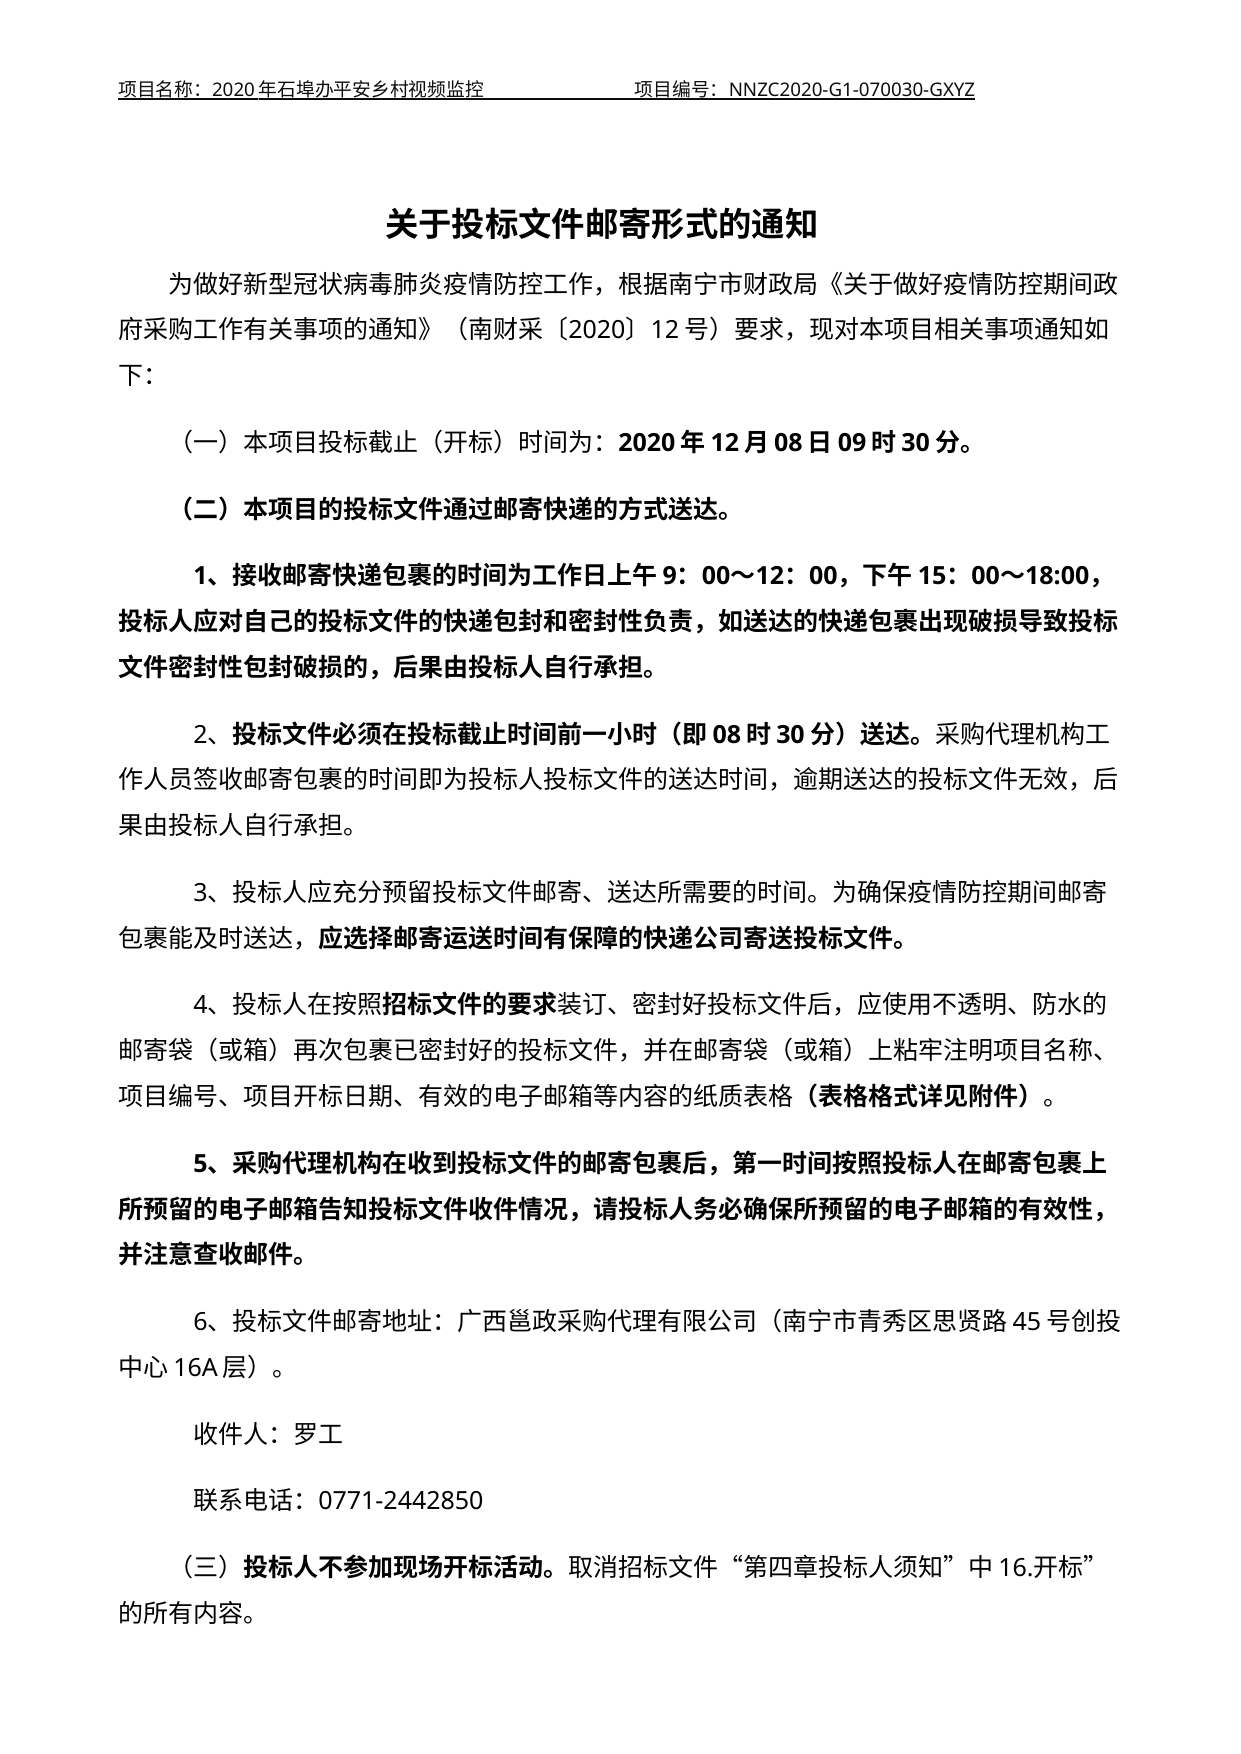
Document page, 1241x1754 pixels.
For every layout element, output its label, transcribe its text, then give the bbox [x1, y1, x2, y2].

text 联系电话：0771-2442850 [118, 1473, 1122, 1519]
text （二）本项目的投标文件通过邮寄快递的方式送达。 [118, 481, 1122, 527]
text 关于投标文件邮寄形式的通知 [118, 187, 1122, 256]
text 收件人：罗工 [118, 1406, 1122, 1452]
text （一）本项目投标截止（开标）时间为：2020年12月08日09时30分。 [118, 415, 1122, 461]
text 4、投标人在按照招标文件的要求装订、密封好投标文件后，应使用不透明、防水的邮寄袋（或箱）再次包裹已密封好的投标文件，并在邮寄袋（或箱）上粘牢注明项目名称、项目编号、项目开标日期、有效的电子邮箱等内容的纸质表格（表格格式详见附件）。 [118, 977, 1122, 1115]
text 5、采购代理机构在收到投标文件的邮寄包裹后，第一时间按照投标人在邮寄包裹上所预留的电子邮箱告知投标文件收件情况，请投标人务必确保所预留的电子邮箱的有效性，并注意查收邮件。 [118, 1136, 1122, 1273]
text 1、接收邮寄快递包裹的时间为工作日上午9：00～12：00，下午15：00～18:00，投标人应对自己的投标文件的快递包封和密封性负责，如送达的快递包裹出现破损导致投标文件密封性包封破损的，后果由投标人自行承担。 [118, 548, 1122, 686]
text 为做好新型冠状病毒肺炎疫情防控工作，根据南宁市财政局《关于做好疫情防控期间政府采购工作有关事项的通知》（南财采〔2020〕12号）要求，现对本项目相关事项通知如下： [118, 256, 1122, 394]
text 3、投标人应充分预留投标文件邮寄、送达所需要的时间。为确保疫情防控期间邮寄包裹能及时送达，应选择邮寄运送时间有保障的快递公司寄送投标文件。 [118, 865, 1122, 956]
text 2、投标文件必须在投标截止时间前一小时（即08时30分）送达。采购代理机构工作人员签收邮寄包裹的时间即为投标人投标文件的送达时间，逾期送达的投标文件无效，后果由投标人自行承担。 [118, 706, 1122, 844]
text （三）投标人不参加现场开标活动。取消招标文件“第四章投标人须知”中16.开标”的所有内容。 [118, 1540, 1122, 1631]
text 6、投标文件邮寄地址：广西邕政采购代理有限公司（南宁市青秀区思贤路45号创投中心16A层）。 [118, 1294, 1122, 1386]
